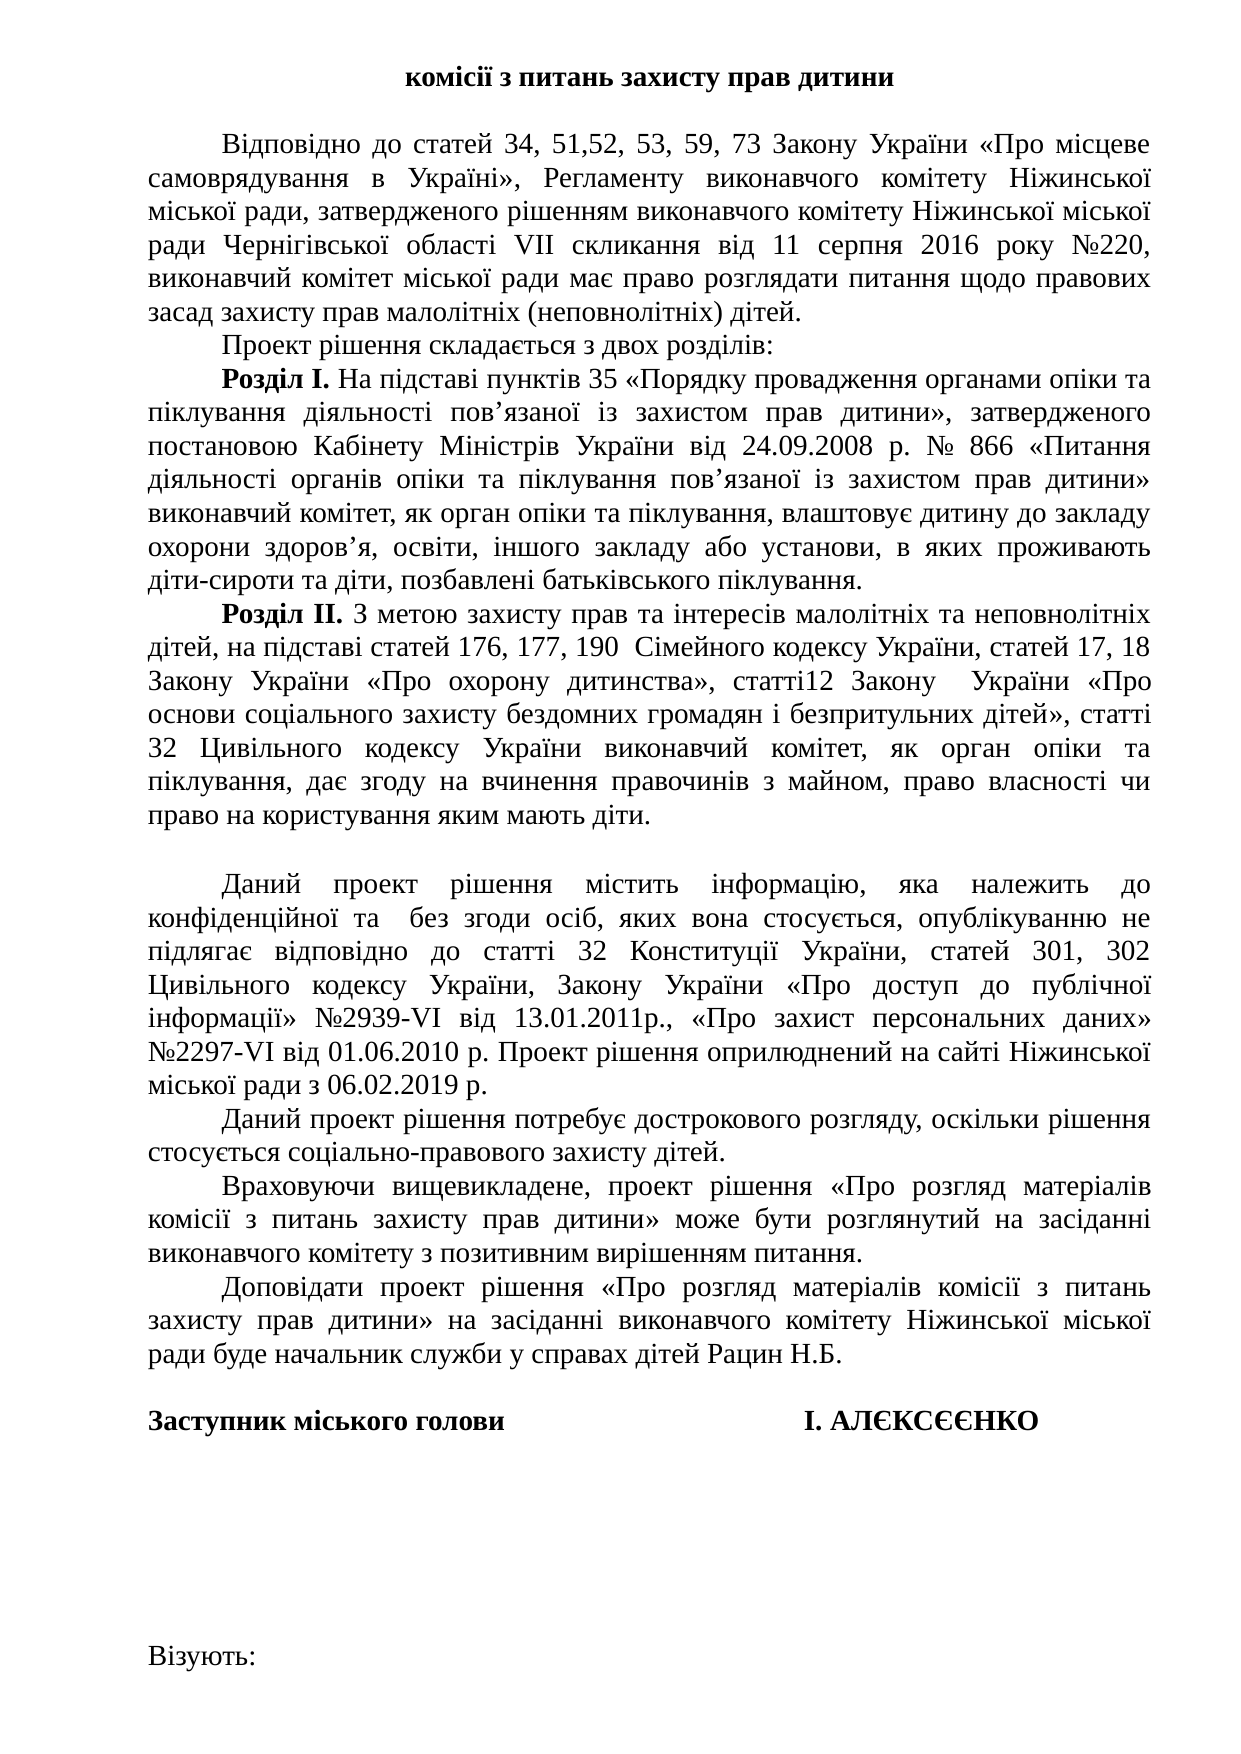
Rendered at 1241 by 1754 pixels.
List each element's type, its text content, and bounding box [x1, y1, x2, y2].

text Візують: [148, 1638, 1152, 1671]
text Розділ ІІ. З метою захисту прав та інтересів малолітніх та неповнолітніх дітей, на підставі статей 176, 177, 190 Сімейного кодексу України, статей 17, 18 Закону України «Про охорону дитинства», статті12 Закону України «Про основи соціального захисту бездомних громадян і безпритульних дітей», статті 32 Цивільного кодексу України виконавчий комітет, як орган опіки та піклування, дає згоду на вчинення правочинів з майном, право власності чи право на користування яким мають діти. [148, 596, 1152, 831]
text Відповідно до статей 34, 51,52, 53, 59, 73 Закону України «Про місцеве самоврядування в Україні», Регламенту виконавчого комітету Ніжинської міської ради, затвердженого рішенням виконавчого комітету Ніжинської міської ради Чернігівської області VII скликання від 11 серпня 2016 року №220, виконавчий комітет міської ради має право розглядати питання щодо правових засад захисту прав малолітніх (неповнолітніх) дітей. [148, 126, 1152, 327]
list Розділ І. На підставі пунктів 35 «Порядку провадження органами опіки та піклування діяльності пов’язаної із захистом прав дитини», затвердженого постановою Кабінету Міністрів України від 24.09.2008 р. № 866 «Питання діяльності органів опіки та піклування пов’язаної із захистом прав дитини» виконавчий комітет, як орган опіки та піклування, влаштовує дитину до закладу охорони здоров’я, освіти, іншого закладу або установи, в яких проживають діти-сироти та діти, позбавлені батьківського піклування. [148, 361, 1152, 596]
text Даний проект рішення містить інформацію, яка належить до конфіденційної та без згоди осіб, яких вона стосується, опублікуванню не підлягає відповідно до статті 32 Конституції України, статей 301, 302 Цивільного кодексу України, Закону України «Про доступ до публічної інформації» №2939-VI від 13.01.2011р., «Про захист персональних даних» №2297-VI від 01.06.2010 р. Проект рішення оприлюднений на сайті Ніжинської міської ради з 06.02.2019 р. [148, 866, 1152, 1101]
text Проект рішення складається з двох розділів: [148, 327, 1152, 361]
text Враховуючи вищевикладене, проект рішення «Про розгляд матеріалів комісії з питань захисту прав дитини» може бути розглянутий на засіданні виконавчого комітету з позитивним вирішенням питання. [148, 1168, 1152, 1269]
text комісії з питань захисту прав дитини [148, 59, 1152, 93]
text Доповідати проект рішення «Про розгляд матеріалів комісії з питань захисту прав дитини» на засіданні виконавчого комітету Ніжинської міської ради буде начальник служби у справах дітей Рацин Н.Б. [148, 1269, 1152, 1369]
text Даний проект рішення потребує дострокового розгляду, оскільки рішення стосується соціально-правового захисту дітей. [148, 1101, 1152, 1168]
text Заступник міського голови І. АЛЄКСЄЄНКО [148, 1403, 1152, 1436]
